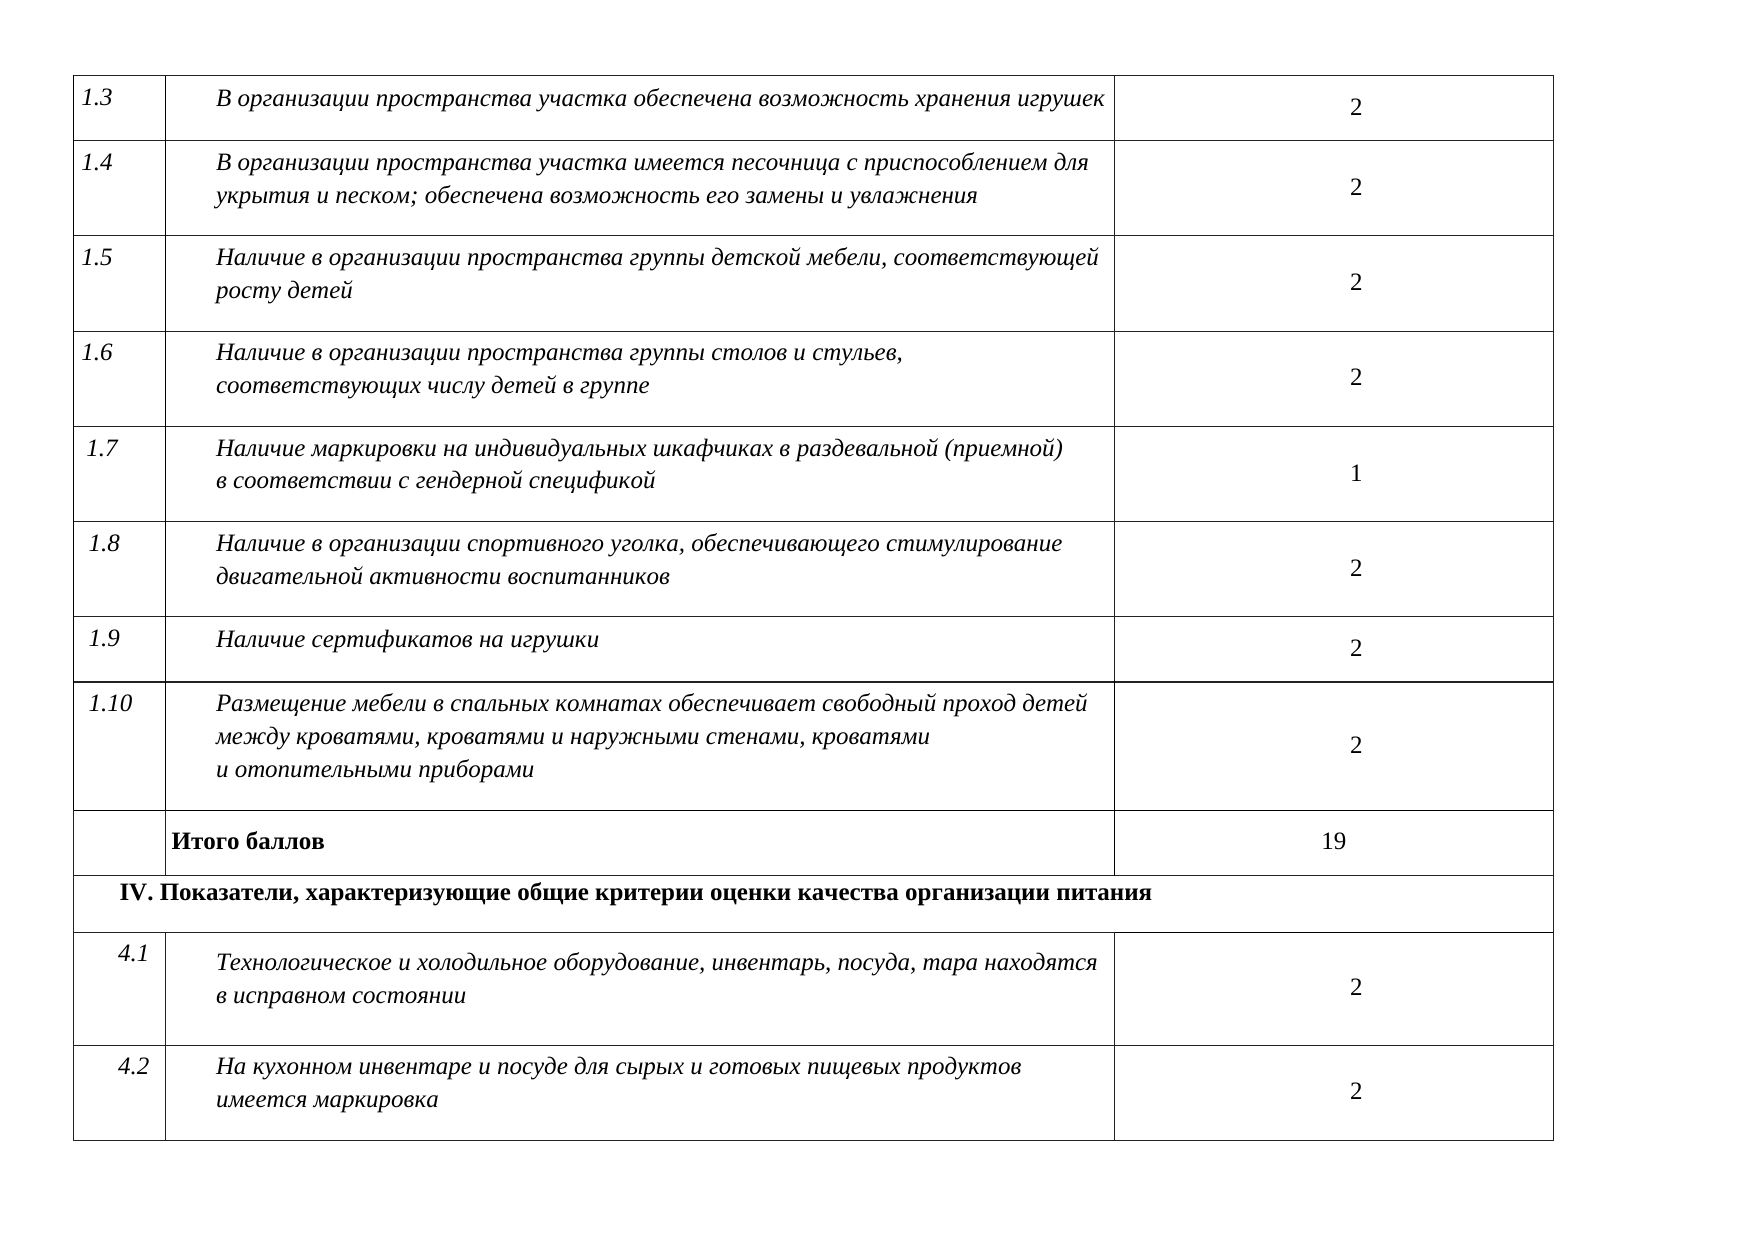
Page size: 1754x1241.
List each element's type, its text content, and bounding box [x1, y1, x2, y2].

table_cell 2 [1115, 617, 1553, 681]
table_cell 4.2 [74, 1046, 165, 1140]
table_cell Размещение мебели в спальных комнатах обеспечивает свободный проход детей между кроватями, кроватями и наружными стенами, кроватями и отопительными приборами [166, 683, 1114, 810]
table_cell 1.7 [74, 427, 165, 521]
table_cell 1.8 [74, 522, 165, 616]
table_cell 1.6 [74, 332, 165, 426]
table_cell 2 [1115, 1046, 1553, 1140]
table_cell Наличие в организации пространства группы детской мебели, соответствующей росту детей [166, 236, 1114, 331]
table_cell 1 [1115, 427, 1553, 521]
table_cell 2 [1115, 683, 1553, 810]
table_cell 2 [1115, 332, 1553, 426]
table_cell 2 [1115, 933, 1553, 1044]
table_cell Наличие сертификатов на игрушки [166, 617, 1114, 681]
table_cell Наличие маркировки на индивидуальных шкафчиках в раздевальной (приемной) в соответствии с гендерной спецификой [166, 427, 1114, 521]
table_cell 2 [1115, 76, 1553, 140]
table_cell 19 [1115, 811, 1553, 875]
table_cell Наличие в организации пространства группы столов и стульев, соответствующих числу детей в группе [166, 332, 1114, 426]
table_cell Итого баллов [166, 811, 1114, 875]
table_cell В организации пространства участка имеется песочница с приспособлением для укрытия и песком; обеспечена возможность его замены и увлажнения [166, 141, 1114, 235]
table_cell 1.9 [74, 617, 165, 681]
table_cell Технологическое и холодильное оборудование, инвентарь, посуда, тара находятся в исправном состоянии [166, 933, 1114, 1044]
table_cell 2 [1115, 236, 1553, 331]
table_cell 1.3 [74, 76, 165, 140]
table_cell На кухонном инвентаре и посуде для сырых и готовых пищевых продуктов имеется маркировка [166, 1046, 1114, 1140]
table_cell IV. Показатели, характеризующие общие критерии оценки качества организации питания [74, 876, 1553, 932]
table_cell [74, 811, 165, 875]
table_cell 1.4 [74, 141, 165, 235]
table_cell 2 [1115, 141, 1553, 235]
table_cell В организации пространства участка обеспечена возможность хранения игрушек [166, 76, 1114, 140]
table_cell Наличие в организации спортивного уголка, обеспечивающего стимулирование двигательной активности воспитанников [166, 522, 1114, 616]
table_cell 2 [1115, 522, 1553, 616]
table_cell 1.5 [74, 236, 165, 331]
table_cell 1.10 [74, 683, 165, 810]
table_cell 4.1 [74, 933, 165, 1044]
